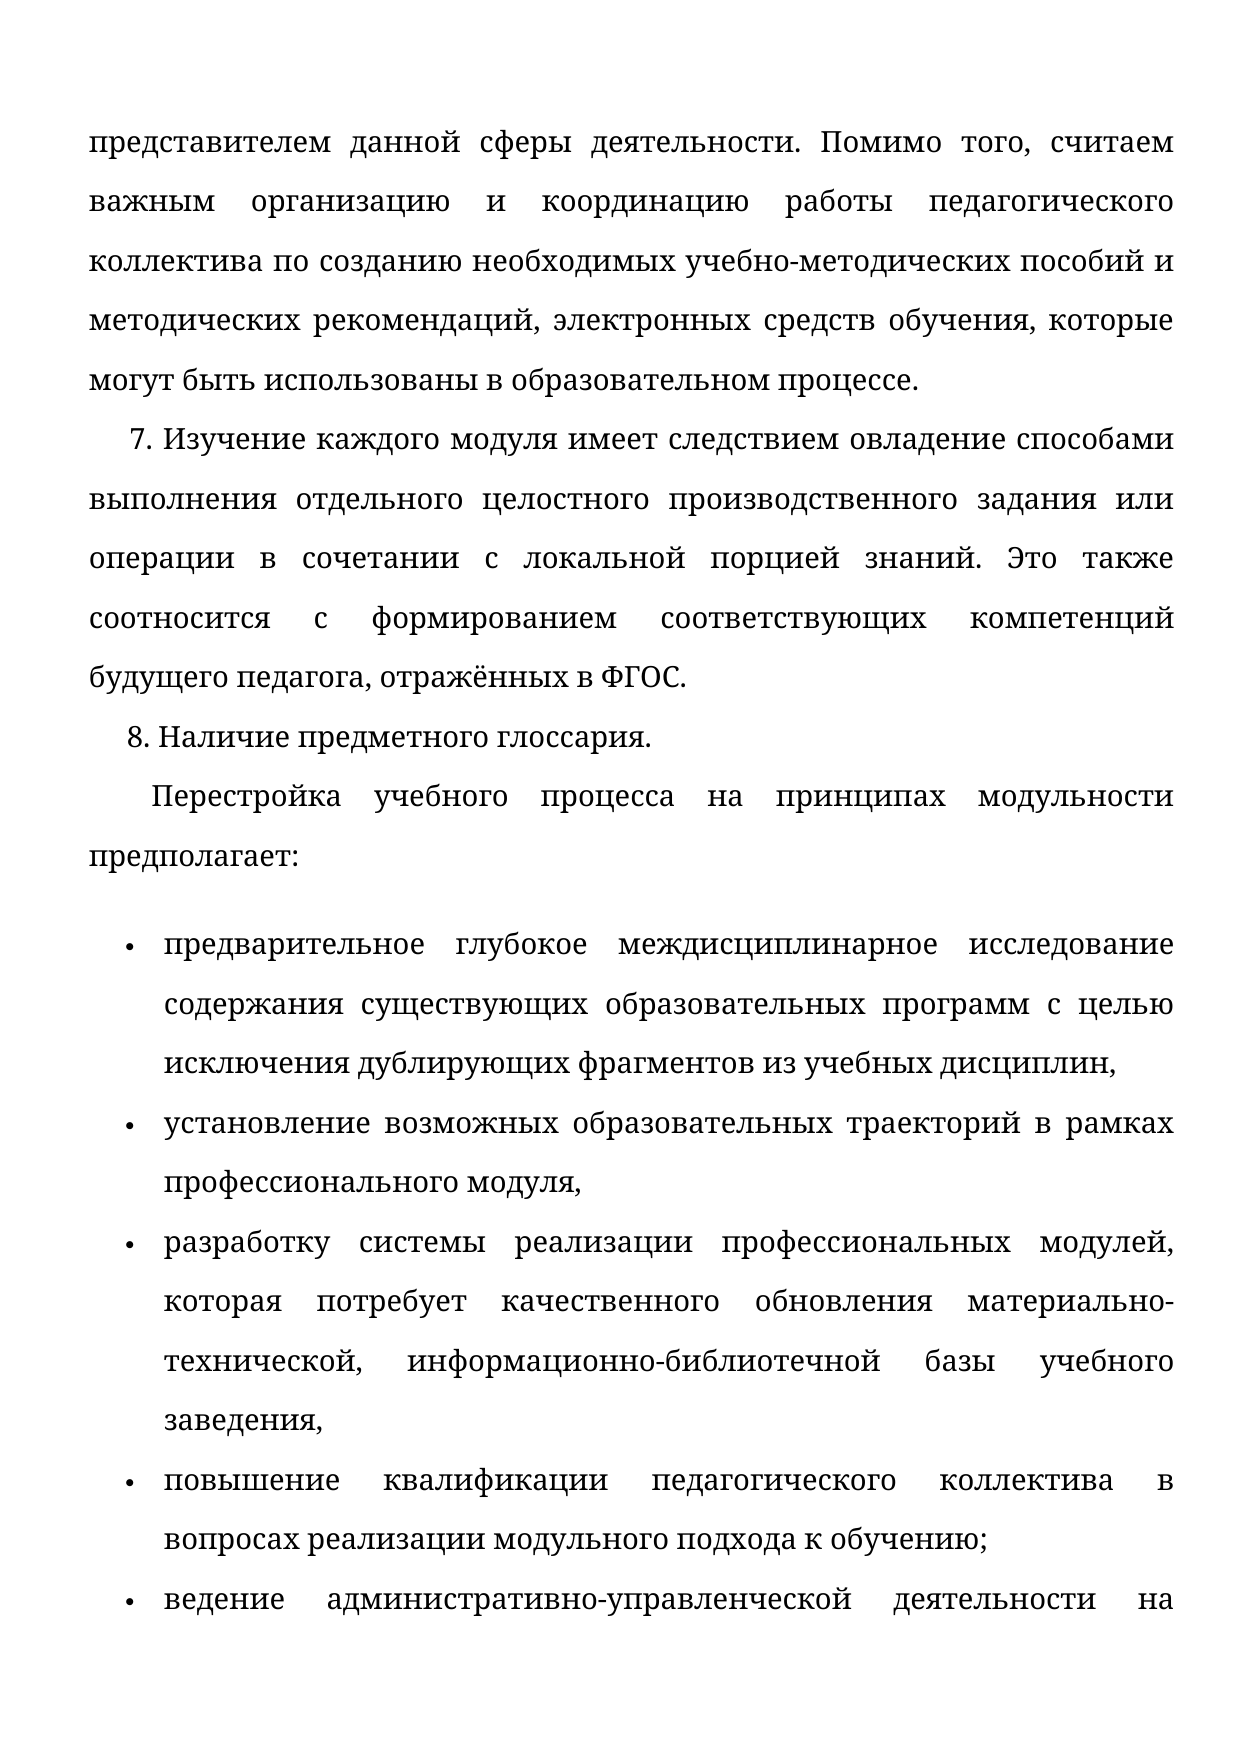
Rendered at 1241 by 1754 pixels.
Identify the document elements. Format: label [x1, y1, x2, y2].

table_header [86, 118, 1178, 1621]
